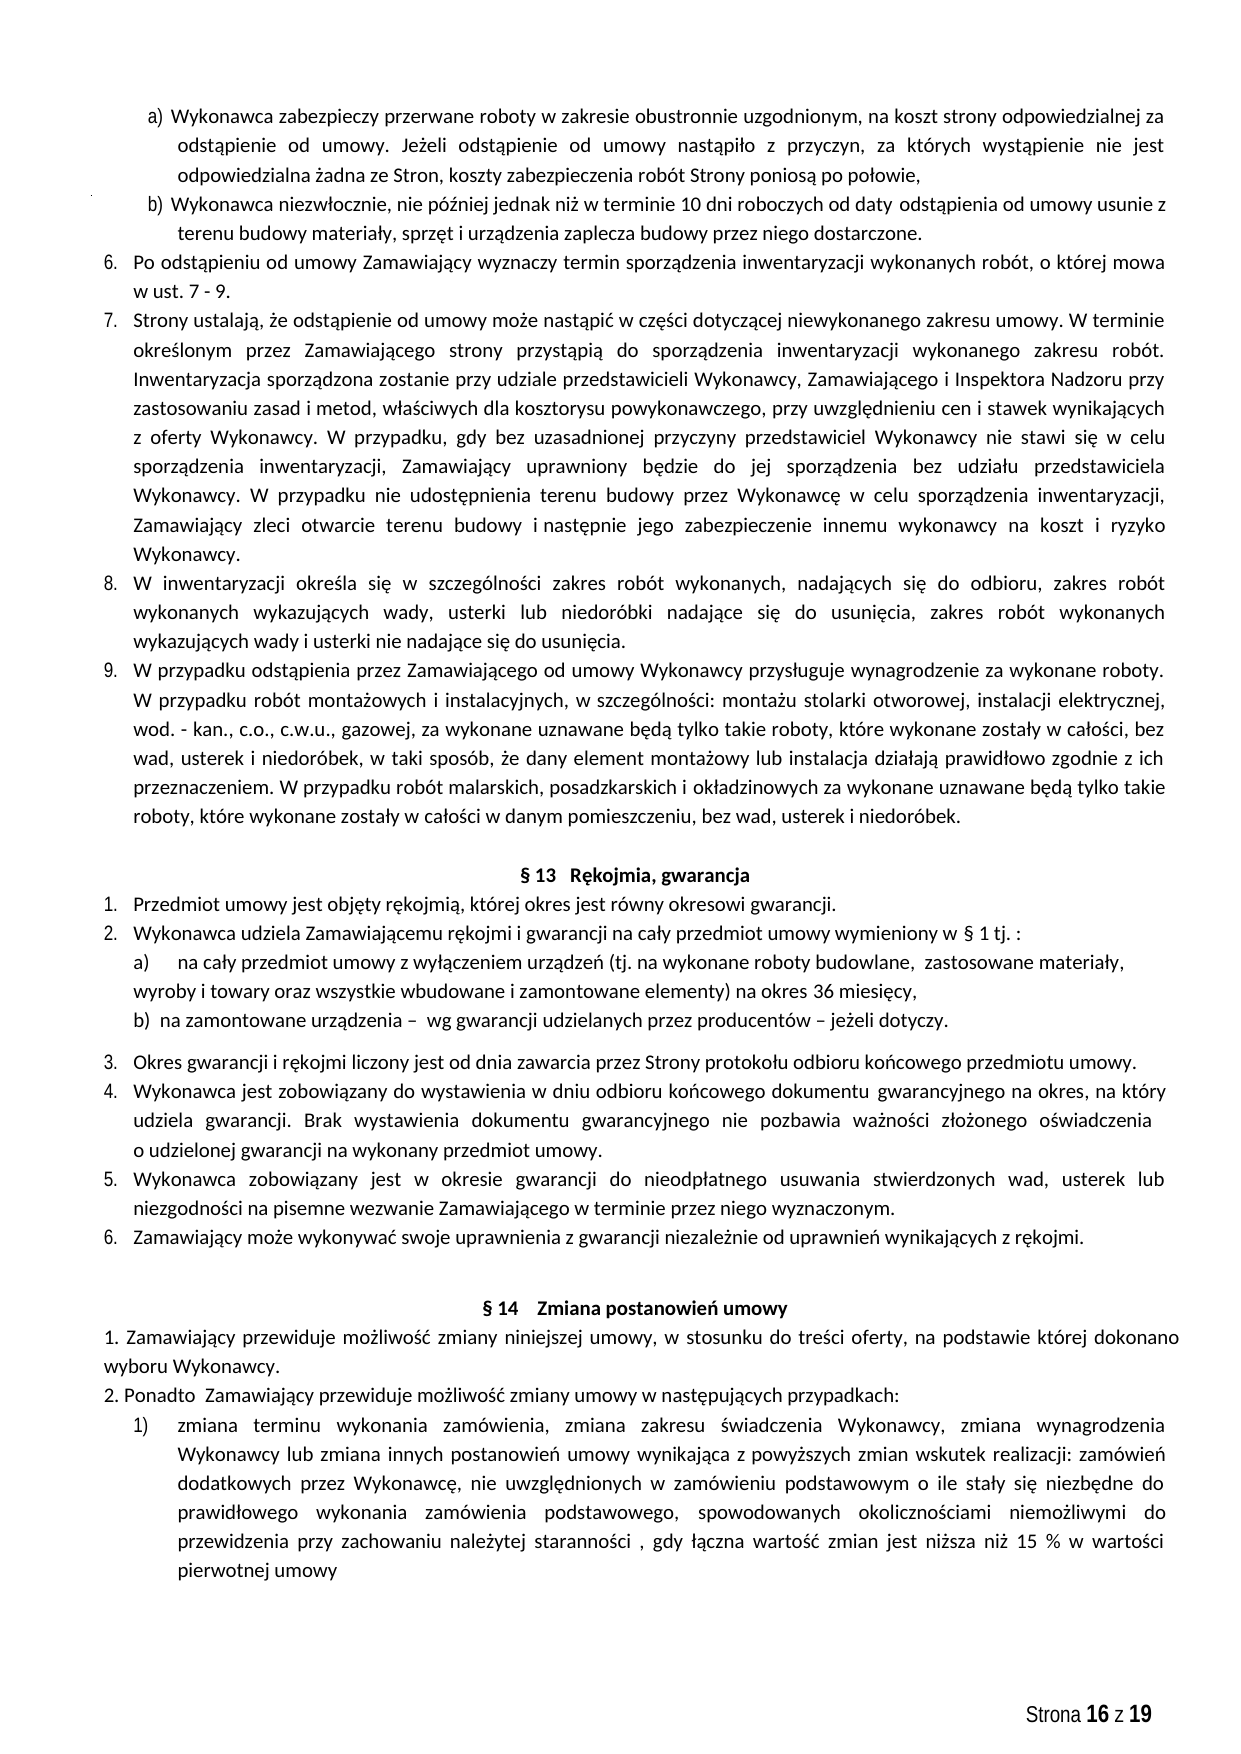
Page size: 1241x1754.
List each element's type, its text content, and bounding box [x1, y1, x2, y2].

list zmiana terminu wykonania zamówienia, zmiana zakresu świadczenia Wykonawcy, zmiana wynagrodzenia Wykonawcy lub zmiana innych postanowień umowy wynikająca z powyższych zmian wskutek realizacji: zamówień dodatkowych przez Wykonawcę, nie uwzględnionych w zamówieniu podstawowym o ile stały się niezbędne do prawidłowego wykonania zamówienia podstawowego, spowodowanych okolicznościami niemożliwymi do przewidzenia przy zachowaniu należytej staranności , gdy łączna wartość zmian jest niższa niż 15 % w wartości pierwotnej umowy [133, 1412, 1166, 1583]
list W inwentaryzacji określa się w szczególności zakres robót wykonanych, nadających się do odbioru, zakres robót wykonanych wykazujących wady, usterki lub niedoróbki nadające się do usunięcia, zakres robót wykonanych wykazujących wady i usterki nie nadające się do usunięcia. [103, 570, 1166, 654]
list Po odstąpieniu od umowy Zamawiający wyznaczy termin sporządzenia inwentaryzacji wykonanych robót, o której mowa w ust. 7 - 9. [103, 249, 1166, 304]
list Wykonawca jest zobowiązany do wystawienia w dniu odbioru końcowego dokumentu gwarancyjnego na okres, na który udziela gwarancji. Brak wystawienia dokumentu gwarancyjnego nie pozbawia ważności złożonego oświadczenia o udzielonej gwarancji na wykonany przedmiot umowy. [103, 1078, 1166, 1162]
text 1. Zamawiający przewiduje możliwość zmiany niniejszej umowy, w stosunku do treści oferty, na podstawie której dokonano wyboru Wykonawcy. [103, 1324, 1181, 1379]
text § 13 Rękojmia, gwarancja [103, 862, 1166, 887]
list Wykonawca zobowiązany jest w okresie gwarancji do nieodpłatnego usuwania stwierdzonych wad, usterek lub niezgodności na pisemne wezwanie Zamawiającego w terminie przez niego wyznaczonym. [103, 1166, 1166, 1221]
list Przedmiot umowy jest objęty rękojmią, której okres jest równy okresowi gwarancji. [103, 891, 1166, 916]
list W przypadku odstąpienia przez Zamawiającego od umowy Wykonawcy przysługuje wynagrodzenie za wykonane roboty. W przypadku robót montażowych i instalacyjnych, w szczególności: montażu stolarki otworowej, instalacji elektrycznej, wod. - kan., c.o., c.w.u., gazowej, za wykonane uznawane będą tylko takie roboty, które wykonane zostały w całości, bez wad, usterek i niedoróbek, w taki sposób, że dany element montażowy lub instalacja działają prawidłowo zgodnie z ich przeznaczeniem. W przypadku robót malarskich, posadzkarskich i okładzinowych za wykonane uznawane będą tylko takie roboty, które wykonane zostały w całości w danym pomieszczeniu, bez wad, usterek i niedoróbek. [103, 658, 1166, 829]
text § 14 Zmiana postanowień umowy [103, 1295, 1166, 1321]
list Wykonawca niezwłocznie, nie później jednak niż w terminie 10 dni roboczych od daty odstąpienia od umowy usunie z terenu budowy materiały, sprzęt i urządzenia zaplecza budowy przez niego dostarczone. [148, 191, 1166, 246]
list Wykonawca udziela Zamawiającemu rękojmi i gwarancji na cały przedmiot umowy wymieniony w § 1 tj. : [103, 920, 1166, 946]
text a) na cały przedmiot umowy z wyłączeniem urządzeń (tj. na wykonane roboty budowlane, zastosowane materiały, wyroby i towary oraz wszystkie wbudowane i zamontowane elementy) na okres 36 miesięcy, b) na zamontowane urządzenia – wg gwarancji udzielanych przez producentów – jeżeli dotyczy. [133, 949, 1166, 1033]
list Wykonawca zabezpieczy przerwane roboty w zakresie obustronnie uzgodnionym, na koszt strony odpowiedzialnej za odstąpienie od umowy. Jeżeli odstąpienie od umowy nastąpiło z przyczyn, za których wystąpienie nie jest odpowiedzialna żadna ze Stron, koszty zabezpieczenia robót Strony poniosą po połowie, [148, 103, 1166, 187]
list Okres gwarancji i rękojmi liczony jest od dnia zawarcia przez Strony protokołu odbioru końcowego przedmiotu umowy. [103, 1049, 1166, 1075]
list Strony ustalają, że odstąpienie od umowy może nastąpić w części dotyczącej niewykonanego zakresu umowy. W terminie określonym przez Zamawiającego strony przystąpią do sporządzenia inwentaryzacji wykonanego zakresu robót. Inwentaryzacja sporządzona zostanie przy udziale przedstawicieli Wykonawcy, Zamawiającego i Inspektora Nadzoru przy zastosowaniu zasad i metod, właściwych dla kosztorysu powykonawczego, przy uwzględnieniu cen i stawek wynikających z oferty Wykonawcy. W przypadku, gdy bez uzasadnionej przyczyny przedstawiciel Wykonawcy nie stawi się w celu sporządzenia inwentaryzacji, Zamawiający uprawniony będzie do jej sporządzenia bez udziału przedstawiciela Wykonawcy. W przypadku nie udostępnienia terenu budowy przez Wykonawcę w celu sporządzenia inwentaryzacji, Zamawiający zleci otwarcie terenu budowy i następnie jego zabezpieczenie innemu wykonawcy na koszt i ryzyko Wykonawcy. [103, 308, 1166, 566]
list Zamawiający może wykonywać swoje uprawnienia z gwarancji niezależnie od uprawnień wynikających z rękojmi. [103, 1224, 1166, 1250]
text 2. Ponadto Zamawiający przewiduje możliwość zmiany umowy w następujących przypadkach: [103, 1383, 1181, 1408]
